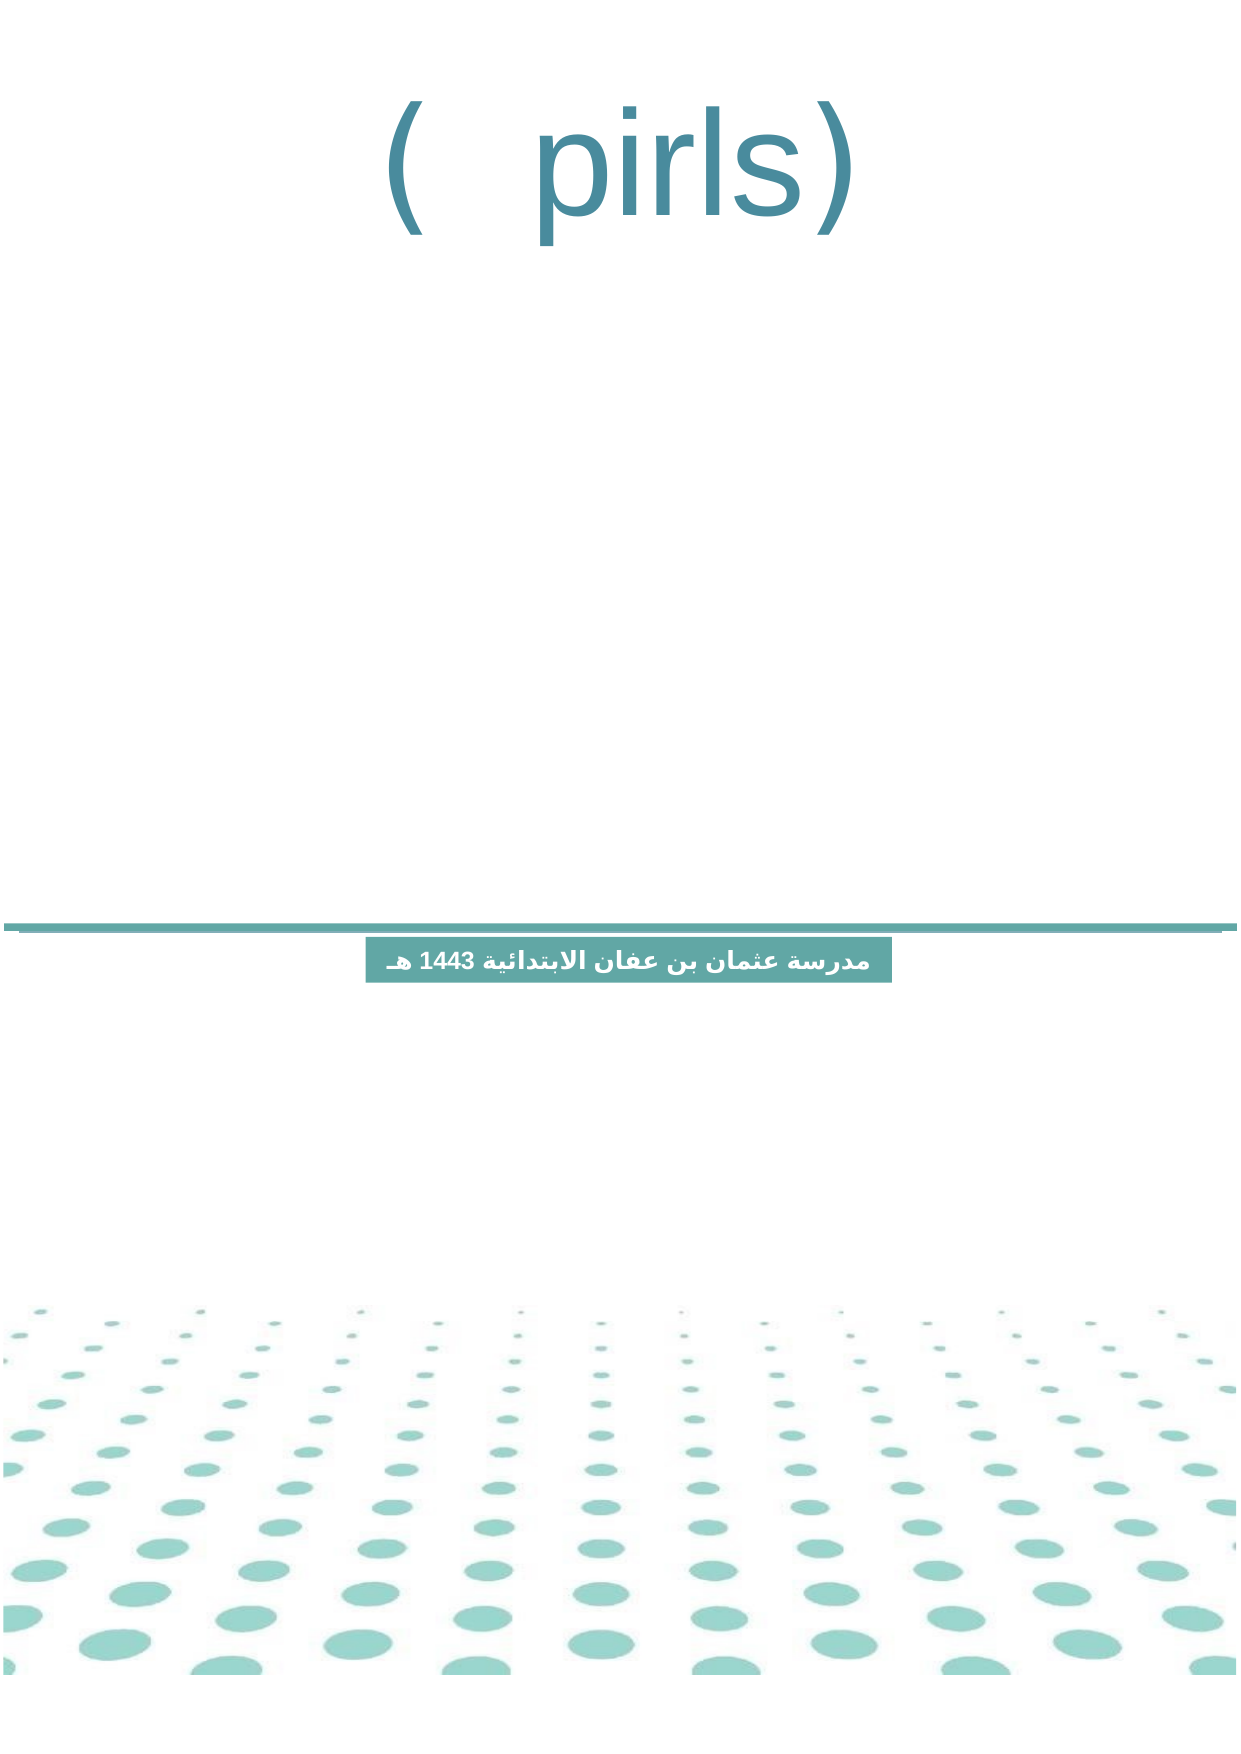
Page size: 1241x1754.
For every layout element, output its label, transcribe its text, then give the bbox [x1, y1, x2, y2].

picture [3, 1305, 1237, 1675]
text (pirls ) [75, 75, 1165, 251]
